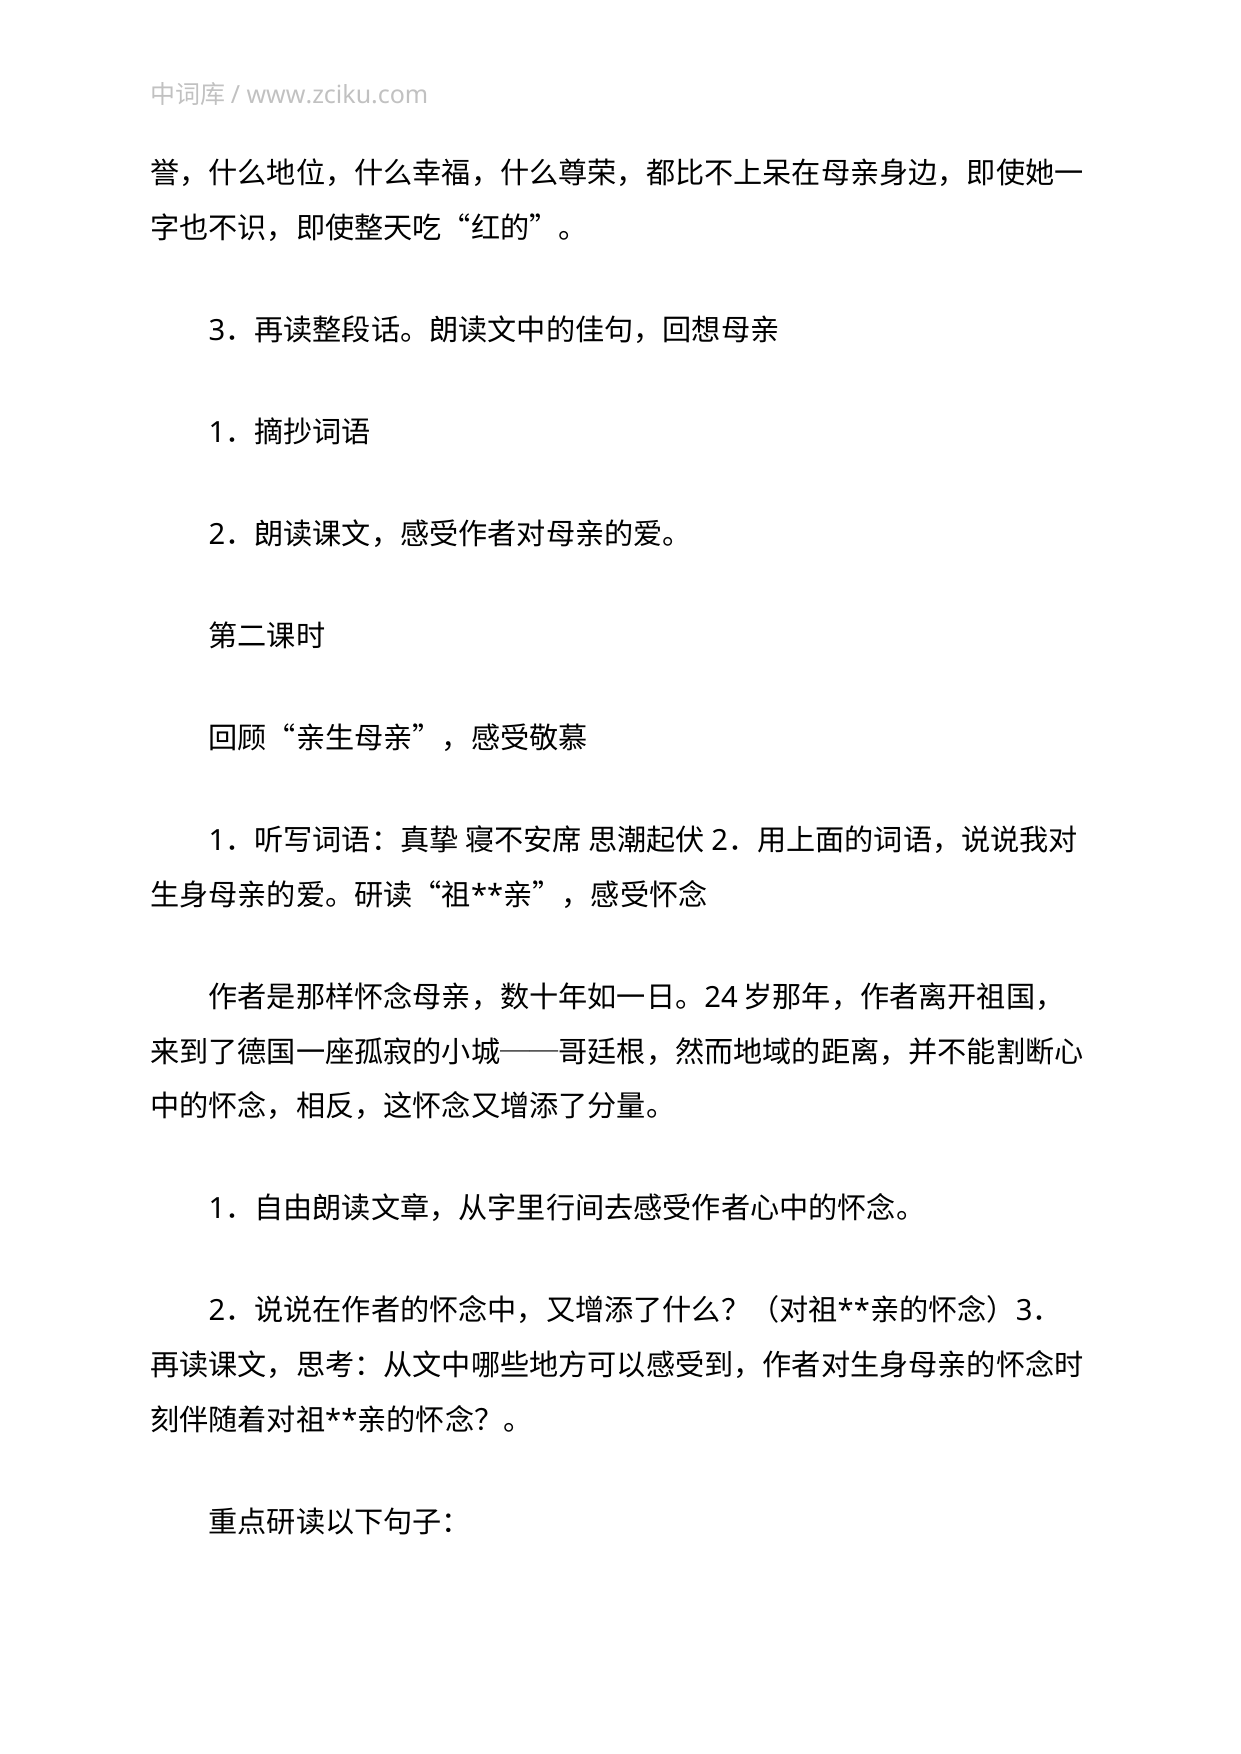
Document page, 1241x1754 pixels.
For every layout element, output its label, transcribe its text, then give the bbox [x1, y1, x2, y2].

text 3．再读整段话。朗读文中的佳句，回想母亲 [150, 307, 1090, 349]
text 第二课时 [150, 613, 1090, 655]
text 1．听写词语：真挚 寝不安席 思潮起伏 2．用上面的词语，说说我对生身母亲的爱。研读“祖**亲”，感受怀念 [150, 816, 1090, 913]
text 作者是那样怀念母亲，数十年如一日。24岁那年，作者离开祖国，来到了德国一座孤寂的小城──哥廷根，然而地域的距离，并不能割断心中的怀念，相反，这怀念又增添了分量。 [150, 973, 1090, 1125]
text 1．摘抄词语 [150, 409, 1090, 451]
text 2．说说在作者的怀念中，又增添了什么？（对祖**亲的怀念）3．再读课文，思考：从文中哪些地方可以感受到，作者对生身母亲的怀念时刻伴随着对祖**亲的怀念？。 [150, 1287, 1090, 1439]
text 2．朗读课文，感受作者对母亲的爱。 [150, 511, 1090, 553]
text 回顾“亲生母亲”，感受敬慕 [150, 714, 1090, 757]
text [150, 150, 1090, 247]
text 1．自由朗读文章，从字里行间去感受作者心中的怀念。 [150, 1185, 1090, 1227]
text 重点研读以下句子： [150, 1499, 1090, 1541]
